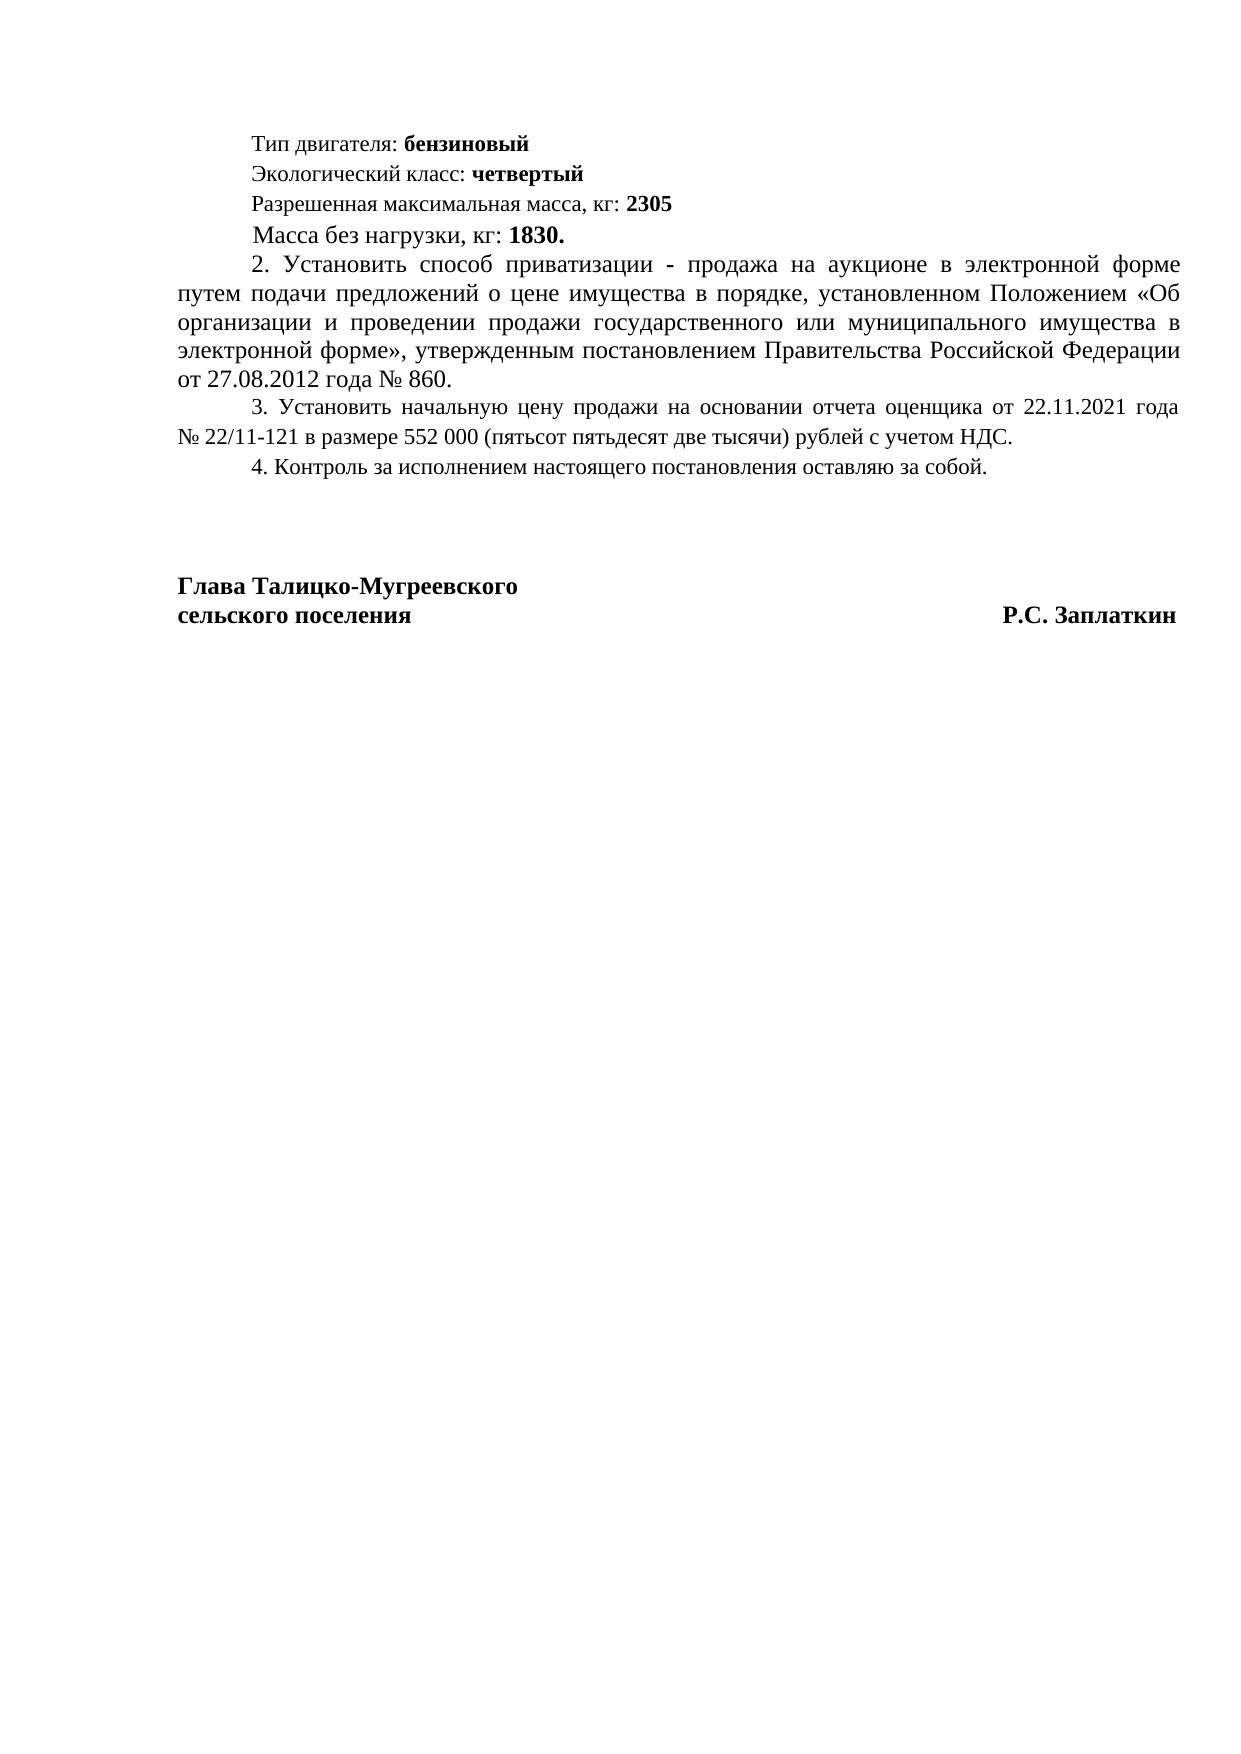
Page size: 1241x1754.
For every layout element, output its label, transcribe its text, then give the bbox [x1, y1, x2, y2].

text Экологический класс: четвертый [177, 160, 1181, 186]
text Разрешенная максимальная масса, кг: 2305 [177, 190, 1181, 217]
text сельского поселения Р.С. Заплаткин [177, 600, 1181, 629]
text 3. Установить начальную цену продажи на основании отчета оценщика от 22.11.2021 года № 22/11-121 в размере 552 000 (пятьсот пятьдесят две тысячи) рублей с учетом НДС. [177, 393, 1181, 449]
text 2. Установить способ приватизации - продажа на аукционе в электронной форме путем подачи предложений о цене имущества в порядке, установленном Положением «Об организации и проведении продажи государственного или муниципального имущества в электронной форме», утвержденным постановлением Правительства Российской Федерации от 27.08.2012 года № 860. [177, 249, 1181, 393]
text Тип двигателя: бензиновый [177, 130, 1181, 156]
text Масса без нагрузки, кг: 1830. [177, 221, 1240, 249]
text Глава Талицко-Мугреевского [177, 571, 1181, 600]
text 4. Контроль за исполнением настоящего постановления оставляю за собой. [177, 453, 1240, 480]
